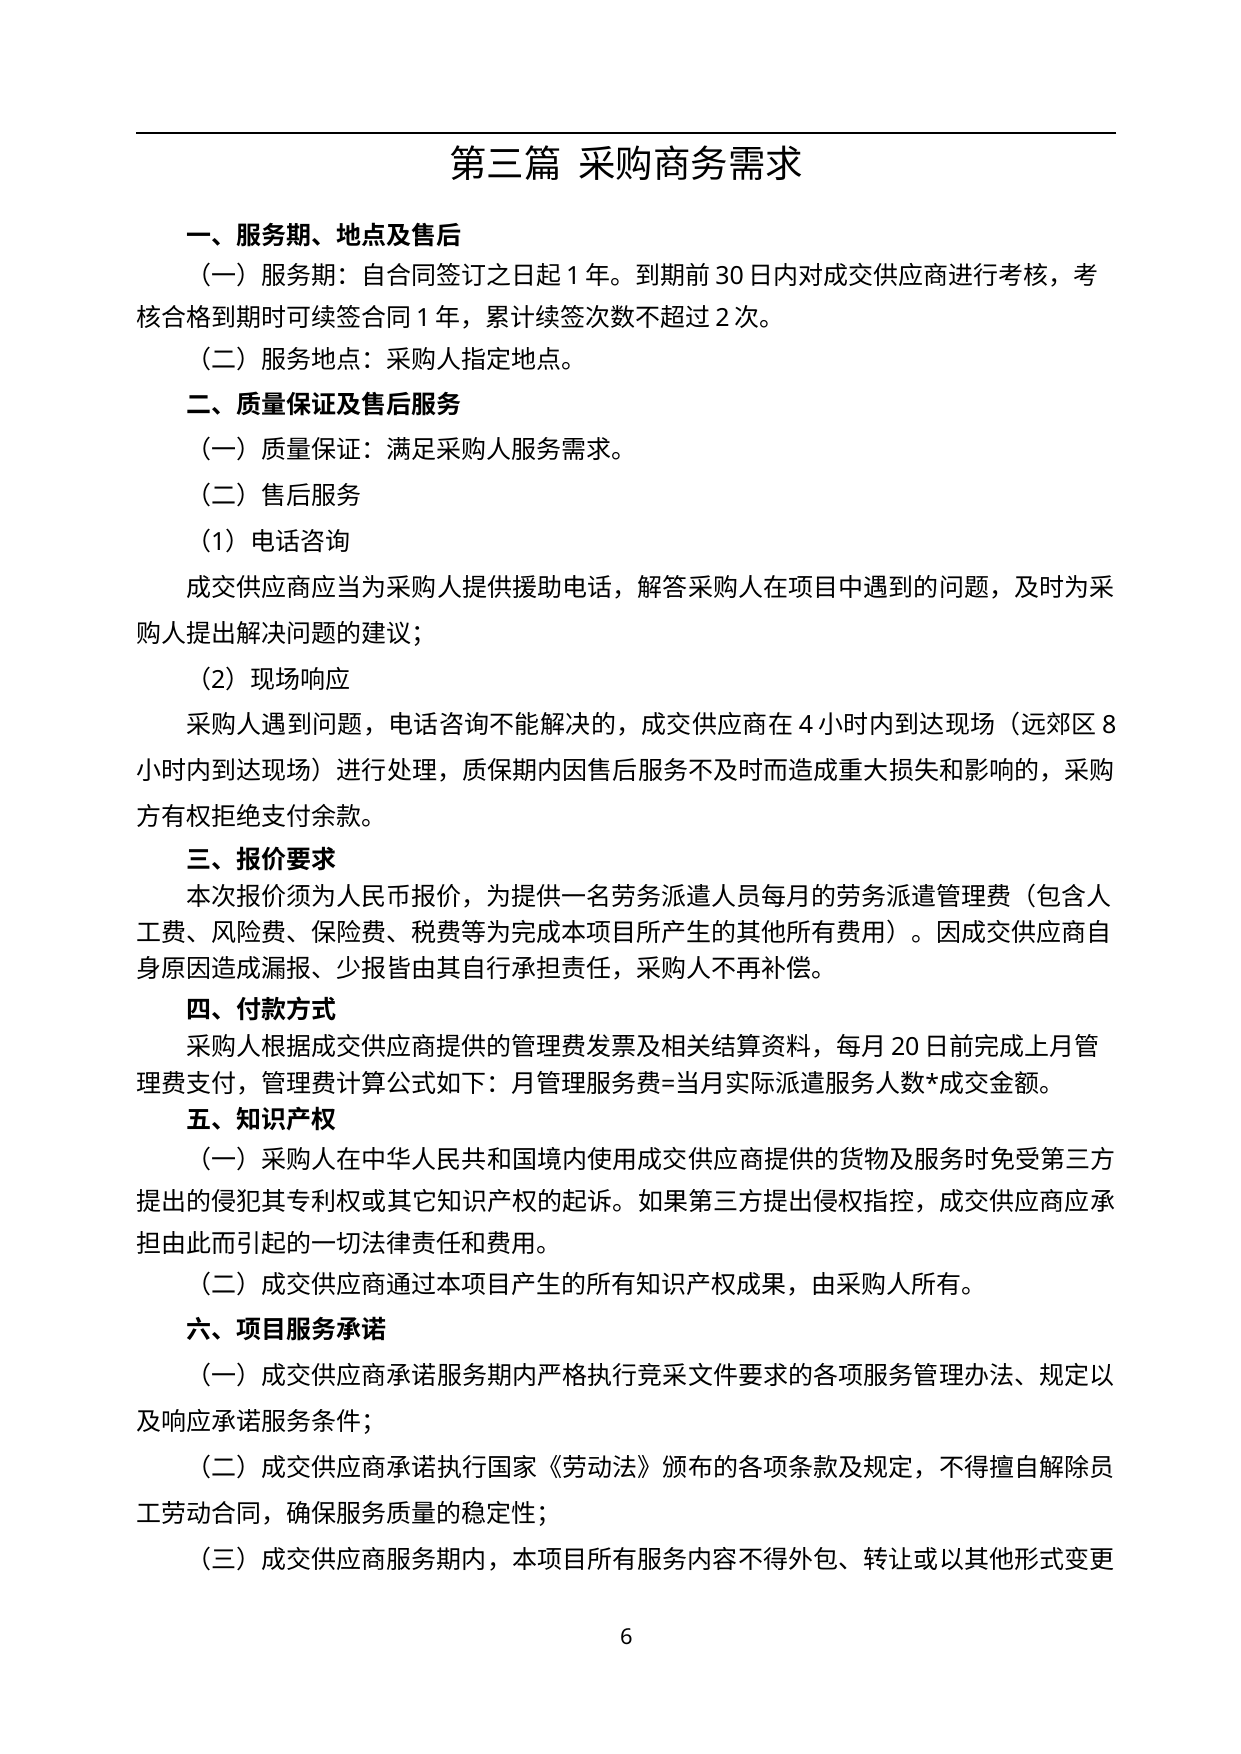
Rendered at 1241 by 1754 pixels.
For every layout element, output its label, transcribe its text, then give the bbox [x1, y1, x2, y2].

subtitle 二、质量保证及售后服务 [136, 376, 1116, 422]
subtitle 一、服务期、地点及售后 [136, 215, 1116, 251]
subtitle 六、项目服务承诺 [136, 1302, 1116, 1348]
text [136, 1531, 1116, 1577]
subtitle 三、报价要求 [136, 835, 1116, 876]
text （一）质量保证：满足采购人服务需求。 [136, 422, 1116, 468]
subtitle 第三篇 采购商务需求 [136, 134, 1116, 188]
subtitle 五、知识产权 [136, 1099, 1116, 1136]
text （1）电话咨询 [136, 514, 1116, 560]
text 本次报价须为人民币报价，为提供一名劳务派遣人员每月的劳务派遣管理费（包含人工费、风险费、保险费、税费等为完成本项目所产生的其他所有费用）。因成交供应商自身原因造成漏报、少报皆由其自行承担责任，采购人不再补偿。 [136, 876, 1116, 985]
text （二）服务地点：采购人指定地点。 [136, 335, 1116, 376]
text （二）售后服务 [136, 468, 1116, 514]
text （2）现场响应 [136, 651, 1116, 697]
text （一）采购人在中华人民共和国境内使用成交供应商提供的货物及服务时免受第三方提出的侵犯其专利权或其它知识产权的起诉。如果第三方提出侵权指控，成交供应商应承担由此而引起的一切法律责任和费用。 [136, 1136, 1116, 1261]
text 成交供应商应当为采购人提供援助电话，解答采购人在项目中遇到的问题，及时为采购人提出解决问题的建议； [136, 560, 1116, 651]
text 采购人遇到问题，电话咨询不能解决的，成交供应商在4小时内到达现场（远郊区8小时内到达现场）进行处理，质保期内因售后服务不及时而造成重大损失和影响的，采购方有权拒绝支付余款。 [136, 697, 1116, 835]
text （二）成交供应商通过本项目产生的所有知识产权成果，由采购人所有。 [136, 1261, 1116, 1302]
text 采购人根据成交供应商提供的管理费发票及相关结算资料，每月20日前完成上月管理费支付，管理费计算公式如下：月管理服务费=当月实际派遣服务人数*成交金额。 [136, 1027, 1116, 1099]
subtitle 四、付款方式 [136, 985, 1116, 1027]
text （一）服务期：自合同签订之日起1年。到期前30日内对成交供应商进行考核，考核合格到期时可续签合同1年，累计续签次数不超过2次。 [136, 251, 1116, 335]
text （一）成交供应商承诺服务期内严格执行竞采文件要求的各项服务管理办法、规定以及响应承诺服务条件； [136, 1348, 1116, 1440]
text （二）成交供应商承诺执行国家《劳动法》颁布的各项条款及规定，不得擅自解除员工劳动合同，确保服务质量的稳定性； [136, 1440, 1116, 1531]
